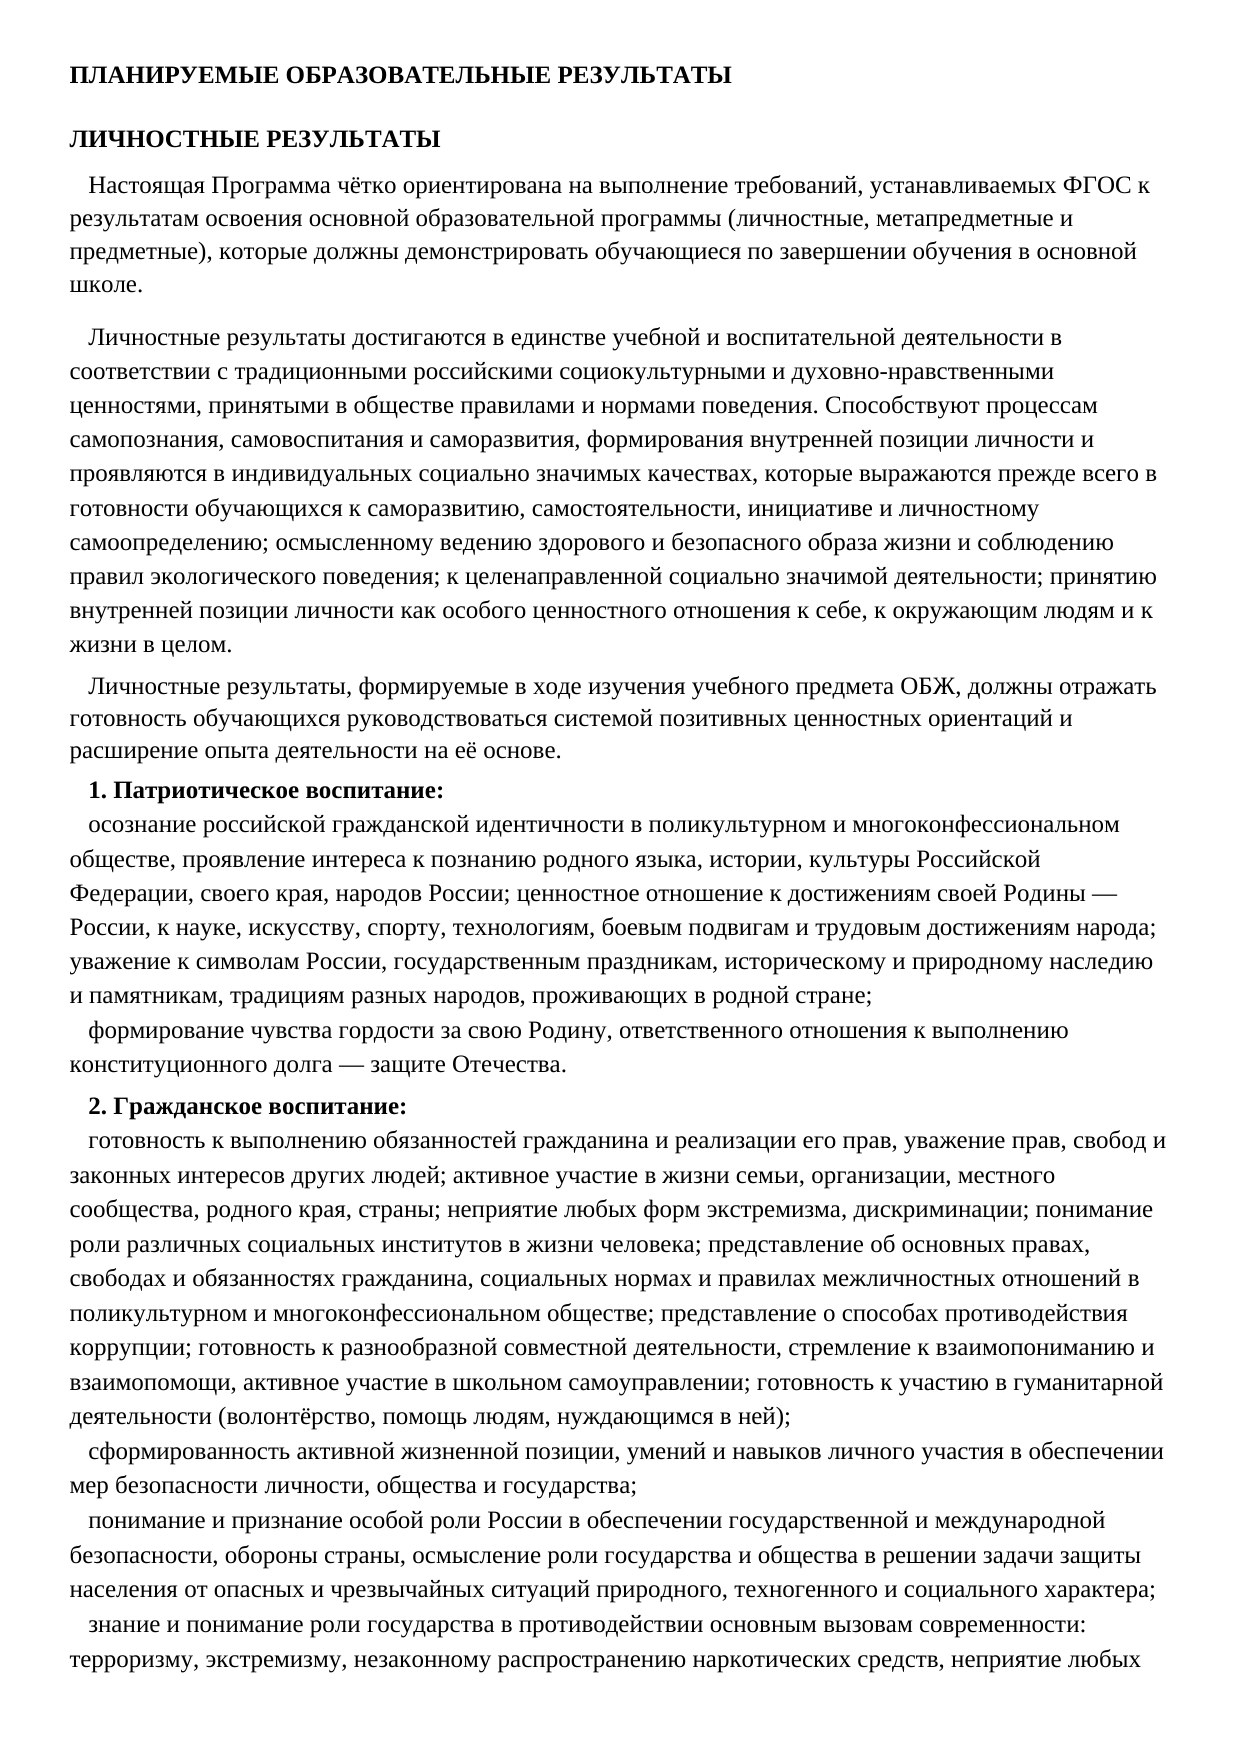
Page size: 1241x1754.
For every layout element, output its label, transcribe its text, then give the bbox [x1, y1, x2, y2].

text ПЛАНИРУЕМЫЕ ОБРАЗОВАТЕЛЬНЫЕ РЕЗУЛЬТАТЫ [69, 62, 1172, 89]
text Личностные результаты достигаются в единстве учебной и воспитательной деятельности в соответствии с традиционными российскими социокультурными и духовно-нравственными ценностями, принятыми в обществе правилами и нормами поведения. Способствуют процессам самопознания, самовоспитания и саморазвития, формирования внутренней позиции личности и проявляются в индивидуальных социально значимых качествах, которые выражаются прежде всего в готовности обучающихся к саморазвитию, самостоятельности, инициативе и личностному самоопределению; осмысленному ведению здорового и безопасного образа жизни и соблюдению правил экологического поведения; к целенаправленной социально значимой деятельности; принятию внутренней позиции личности как особого ценностного отношения к себе, к окружающим людям и к жизни в целом. [69, 322, 1172, 658]
text ЛИЧНОСТНЫЕ РЕЗУЛЬТАТЫ [69, 125, 1172, 153]
text 1. Патриотическое воспитание: осознание российской гражданской идентичности в поликультурном и многоконфессиональном обществе, проявление интереса к познанию родного языка, истории, культуры Российской Федерации, своего края, народов России; ценностное отношение к достижениям своей Родины —России, к науке, искусству, спорту, технологиям, боевым подвигам и трудовым достижениям народа; уважение к символам России, государственным праздникам, историческому и природному наследию и памятникам, традициям разных народов, проживающих в родной стране; формирование чувства гордости за свою Родину, ответственного отношения к выполнению конституционного долга — защите Отечества. [69, 775, 1157, 1078]
text 2. Гражданское воспитание: готовность к выполнению обязанностей гражданина и реализации его прав, уважение прав, свобод и законных интересов других людей; активное участие в жизни семьи, организации, местного сообщества, родного края, страны; неприятие любых форм экстремизма, дискриминации; понимание роли различных социальных институтов в жизни человека; представление об основных правах, свободах и обязанностях гражданина, социальных нормах и правилах межличностных отношений в поликультурном и многоконфессиональном обществе; представление о способах противодействия коррупции; готовность к разнообразной совместной деятельности, стремление к взаимопониманию и взаимопомощи, активное участие в школьном самоуправлении; готовность к участию в гуманитарной деятельности (волонтёрство, помощь людям, нуждающимся в ней); сформированность активной жизненной позиции, умений и навыков личного участия в обеспечении мер безопасности личности, общества и государства; понимание и признание особой роли России в обеспечении государственной и международной безопасности, обороны страны, осмысление роли государства и общества в решении задачи защиты населения от опасных и чрезвычайных ситуаций природного, техногенного и социального характера; знание и понимание роли государства в противодействии основным вызовам современности: терроризму, экстремизму, незаконному распространению наркотических средств, неприятие любых [69, 1091, 1172, 1672]
text Личностные результаты, формируемые в ходе изучения учебного предмета ОБЖ, должны отражать готовность обучающихся руководствоваться системой позитивных ценностных ориентаций и расширение опыта деятельности на её основе. [69, 671, 1172, 764]
text Настоящая Программа чётко ориентирована на выполнение требований, устанавливаемых ФГОС к результатам освоения основной образовательной программы (личностные, метапредметные и предметные), которые должны демонстрировать обучающиеся по завершении обучения в основной школе. [69, 170, 1157, 298]
